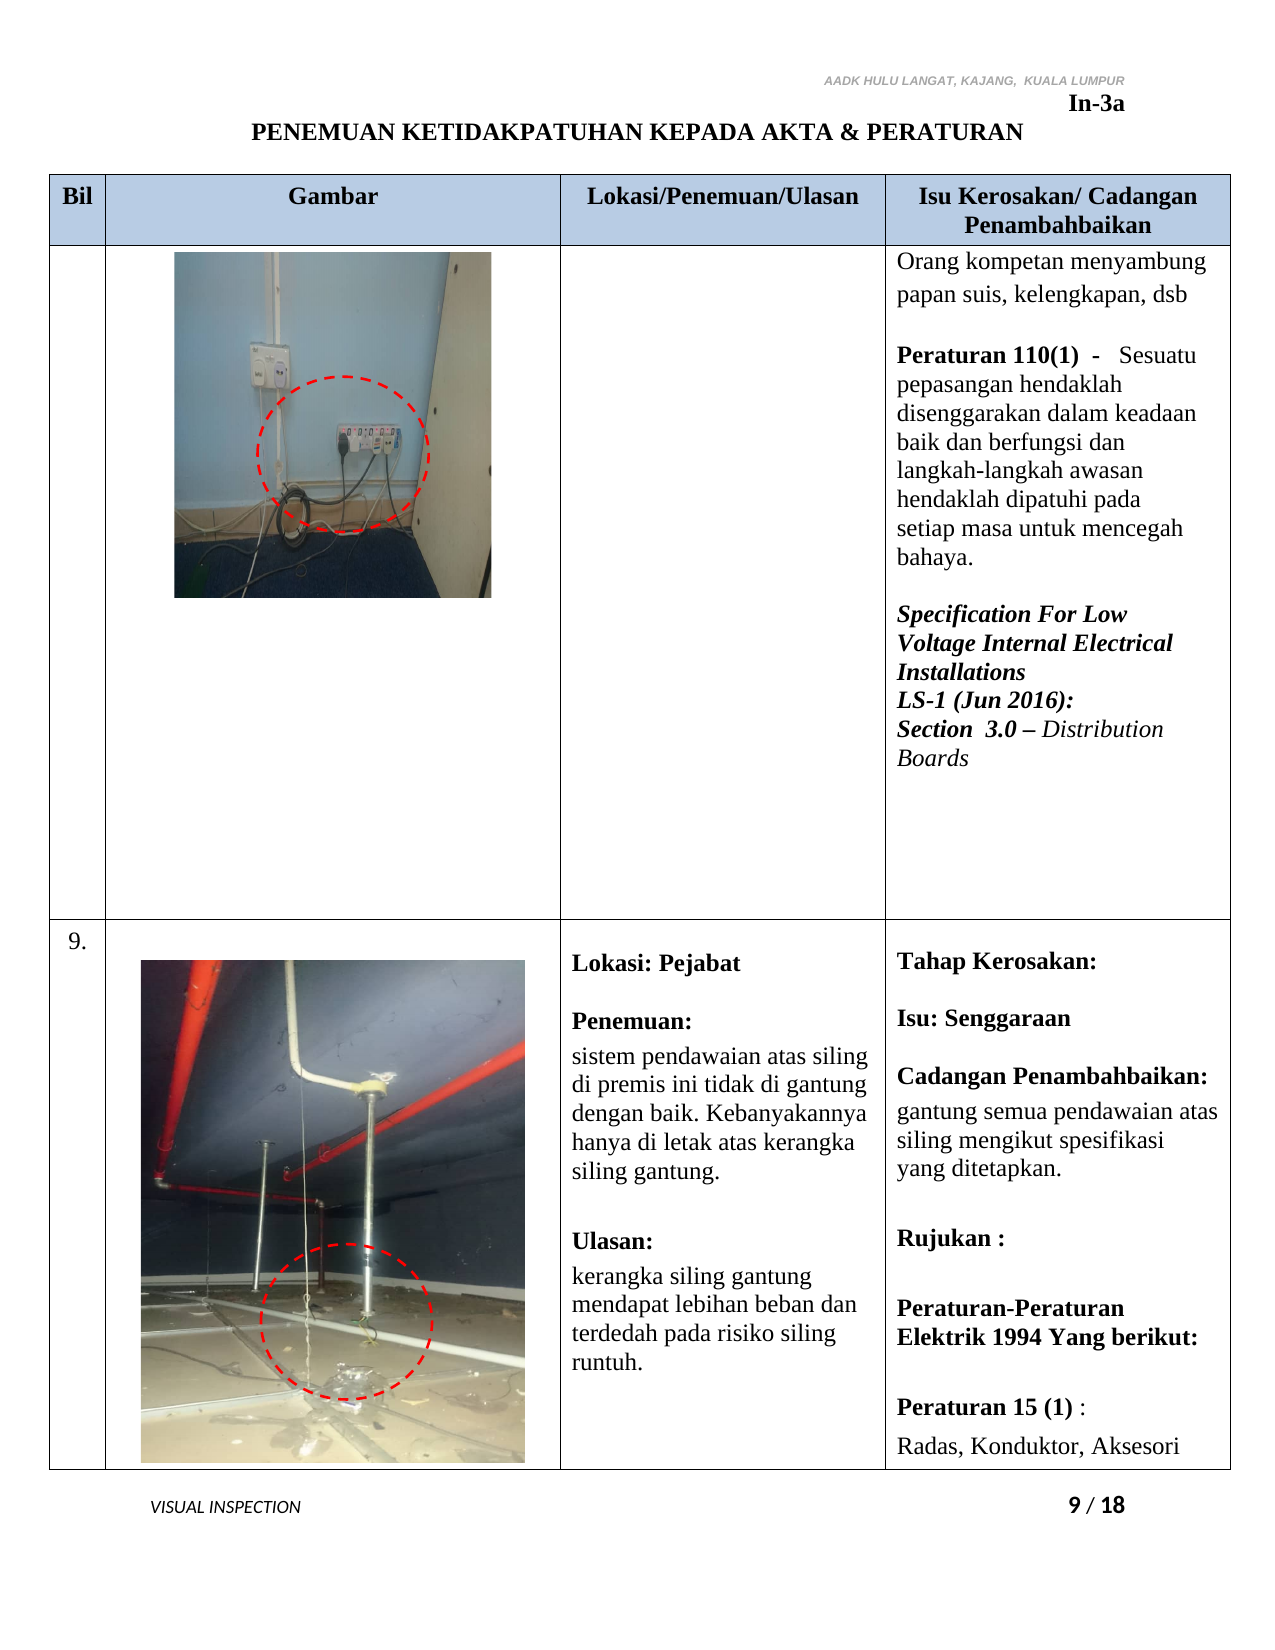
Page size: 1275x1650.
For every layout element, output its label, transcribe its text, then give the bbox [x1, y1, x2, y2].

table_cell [561, 246, 885, 918]
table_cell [561, 920, 885, 1469]
picture [140, 960, 525, 1463]
table_header Bil [50, 175, 105, 245]
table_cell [886, 246, 1230, 918]
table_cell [886, 920, 1230, 1469]
table_cell [106, 920, 560, 1469]
table_cell 9. [50, 920, 105, 1469]
table_cell 8. [50, 246, 105, 918]
table_header Lokasi/Penemuan/Ulasan [561, 175, 885, 245]
picture [174, 252, 492, 598]
table_header Isu Kerosakan/ Cadangan Penambahbaikan [886, 175, 1230, 245]
table_cell [106, 246, 560, 918]
table_header Gambar [106, 175, 560, 245]
